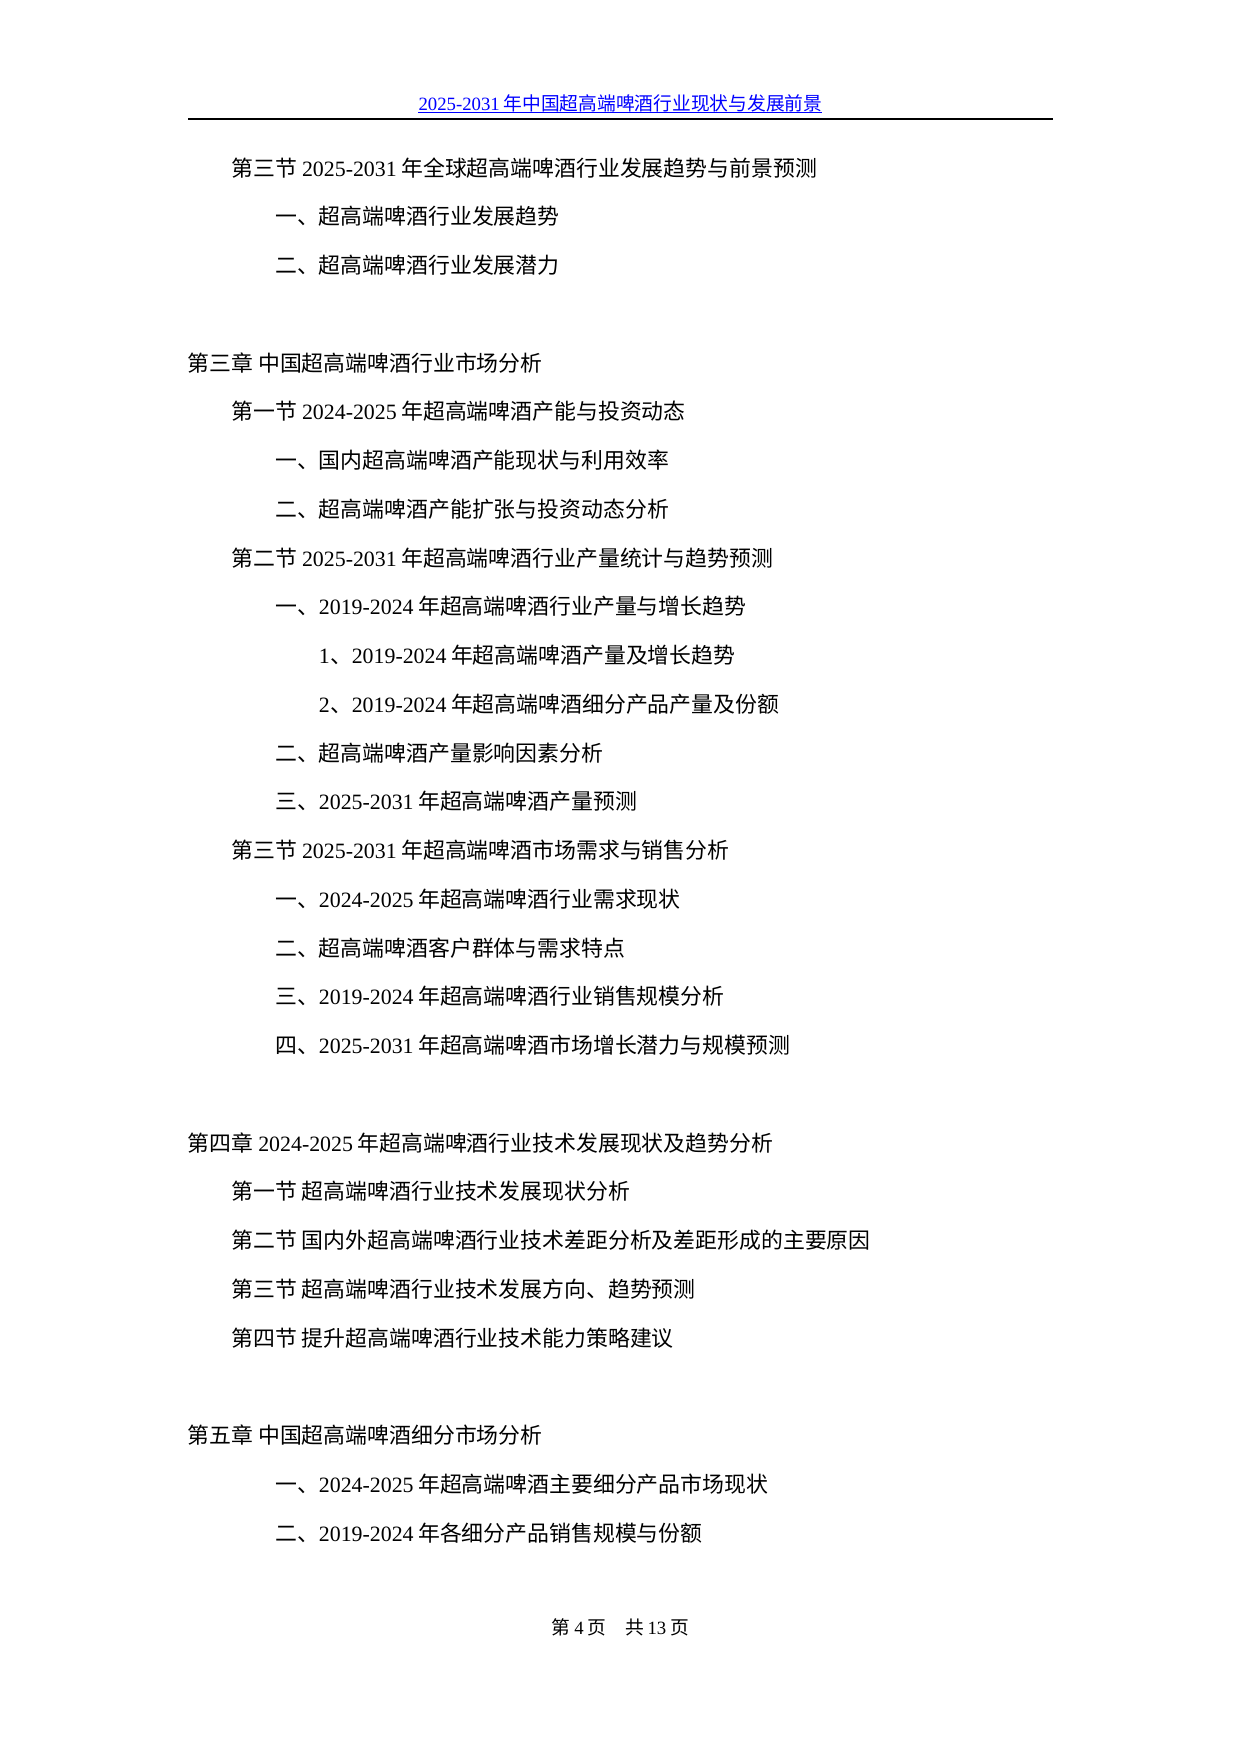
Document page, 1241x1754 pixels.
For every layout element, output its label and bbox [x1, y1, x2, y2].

text [187, 150, 1053, 1548]
